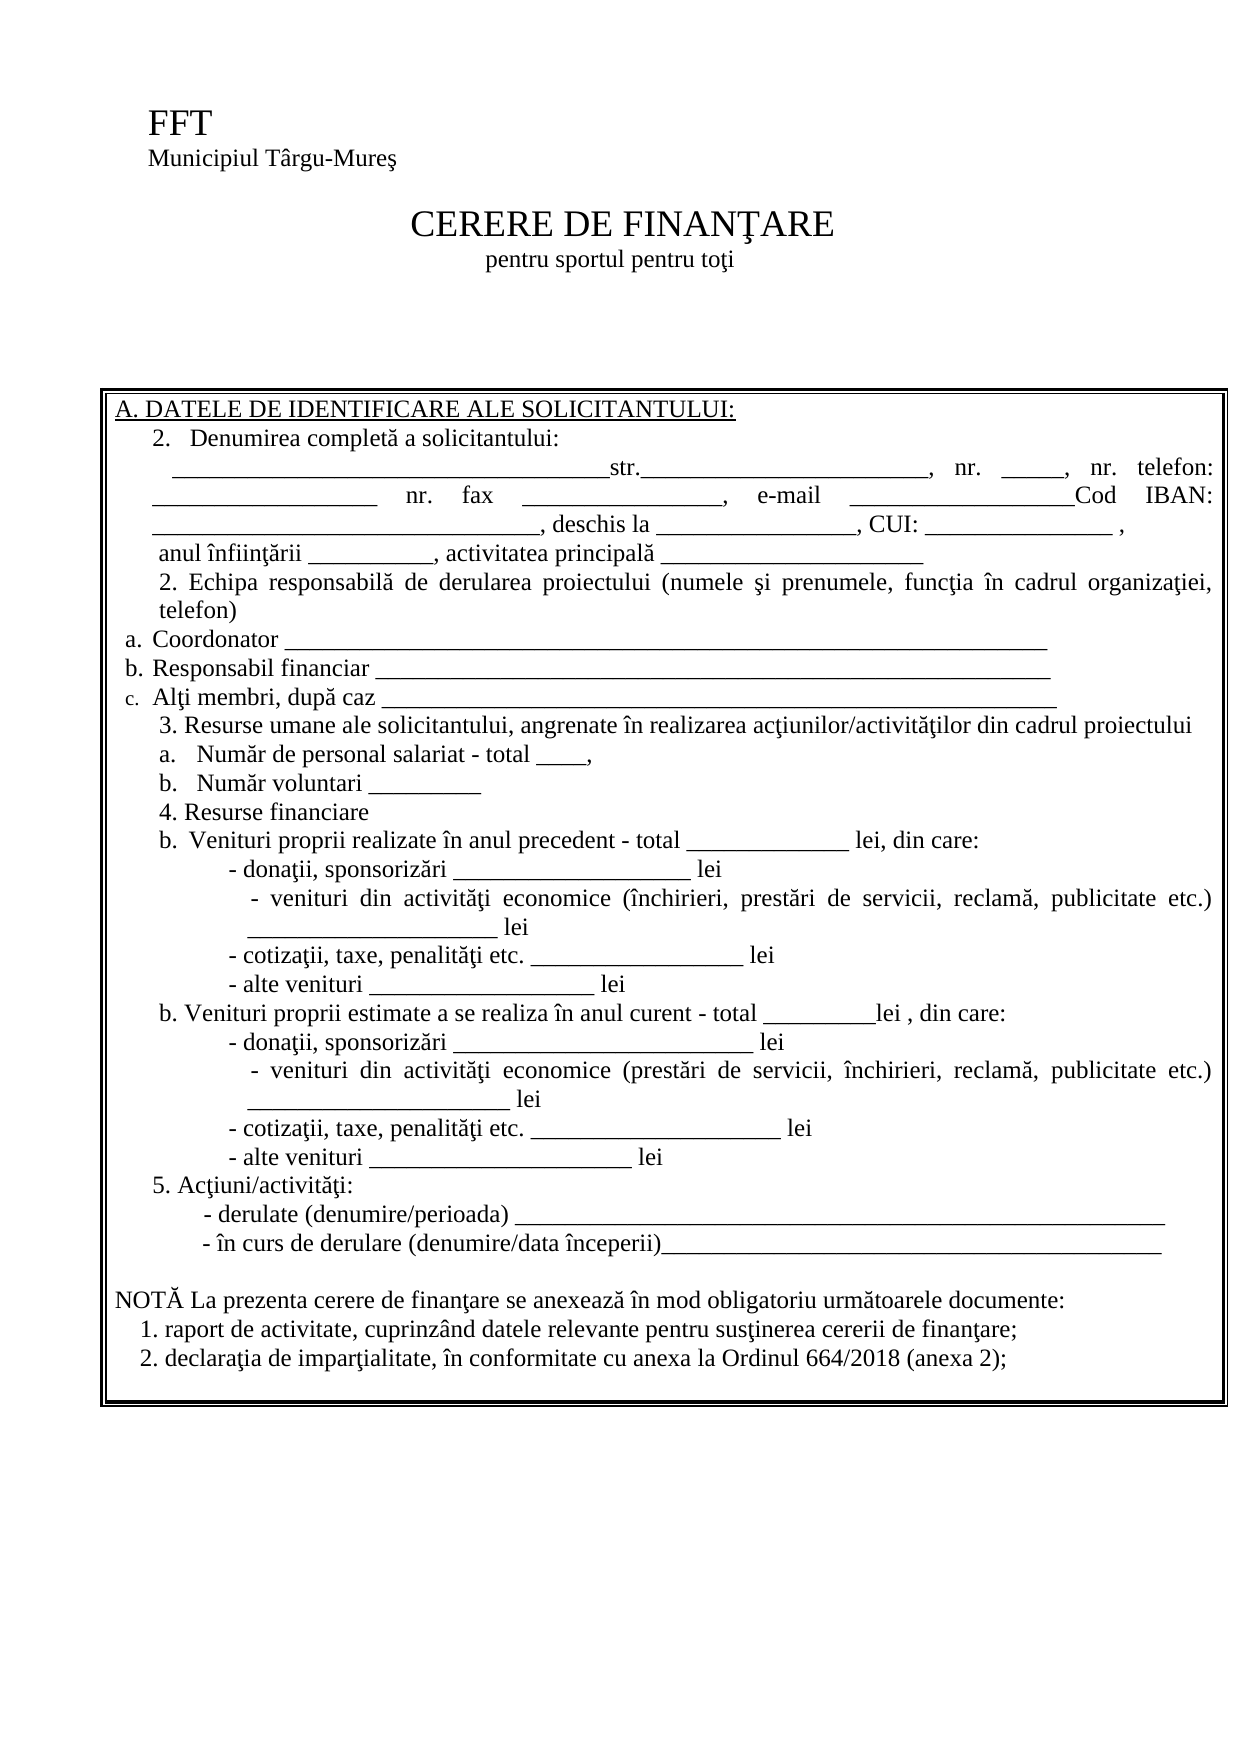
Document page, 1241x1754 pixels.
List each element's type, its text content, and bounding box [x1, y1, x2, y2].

subtitle FFT [148, 100, 1122, 143]
subtitle Municipiul Târgu-Mureş [148, 143, 1122, 172]
subtitle CERERE DE FINANŢARE [148, 201, 1122, 244]
table_header A. DATELE DE IDENTIFICARE ALE SOLICITANTULUI: Denumirea completă a solicitantului: ___________________________________str._______________________, nr. _____, nr. telefon: __________________ nr. fax ________________, e-mail __________________Cod IBAN: _______________________________, deschis la ________________, CUI: _______________ , anul înfiinţării __________, activitatea principală _____________________ 2. Echipa responsabilă de derularea proiectului (numele şi prenumele, funcţia în cadrul organizaţiei, telefon) Coordonator _____________________________________________________________ Responsabil financiar ______________________________________________________ Alţi membri, după caz ______________________________________________________ 3. Resurse umane ale solicitantului, angrenate în realizarea acţiunilor/activităţilor din cadrul proiectului Număr de personal salariat - total ____, Număr voluntari _________ 4. Resurse financiare Venituri proprii realizate în anul precedent - total _____________ lei, din care: - donaţii, sponsorizări ___________________ lei - venituri din activităţi economice (închirieri, prestări de servicii, reclamă, publicitate etc.) ____________________ lei - cotizaţii, taxe, penalităţi etc. _________________ lei - alte venituri __________________ lei b. Venituri proprii estimate a se realiza în anul curent - total _________lei , din care: - donaţii, sponsorizări ________________________ lei - venituri din activităţi economice (prestări de servicii, închirieri, reclamă, publicitate etc.) _____________________ lei - cotizaţii, taxe, penalităţi etc. ____________________ lei - alte venituri _____________________ lei 5. Acţiuni/activităţi: - derulate (denumire/perioada) ____________________________________________________ - în curs de derulare (denumire/data începerii)________________________________________ NOTĂ La prezenta cerere de finanţare se anexează în mod obligatoriu următoarele documente: 1. raport de activitate, cuprinzând datele relevante pentru susţinerea cererii de finanţare; 2. declaraţia de imparţialitate, în conformitate cu anexa la Ordinul 664/2018 (anexa 2); [107, 394, 1222, 1400]
text pentru sportul pentru toţi [148, 244, 1122, 273]
